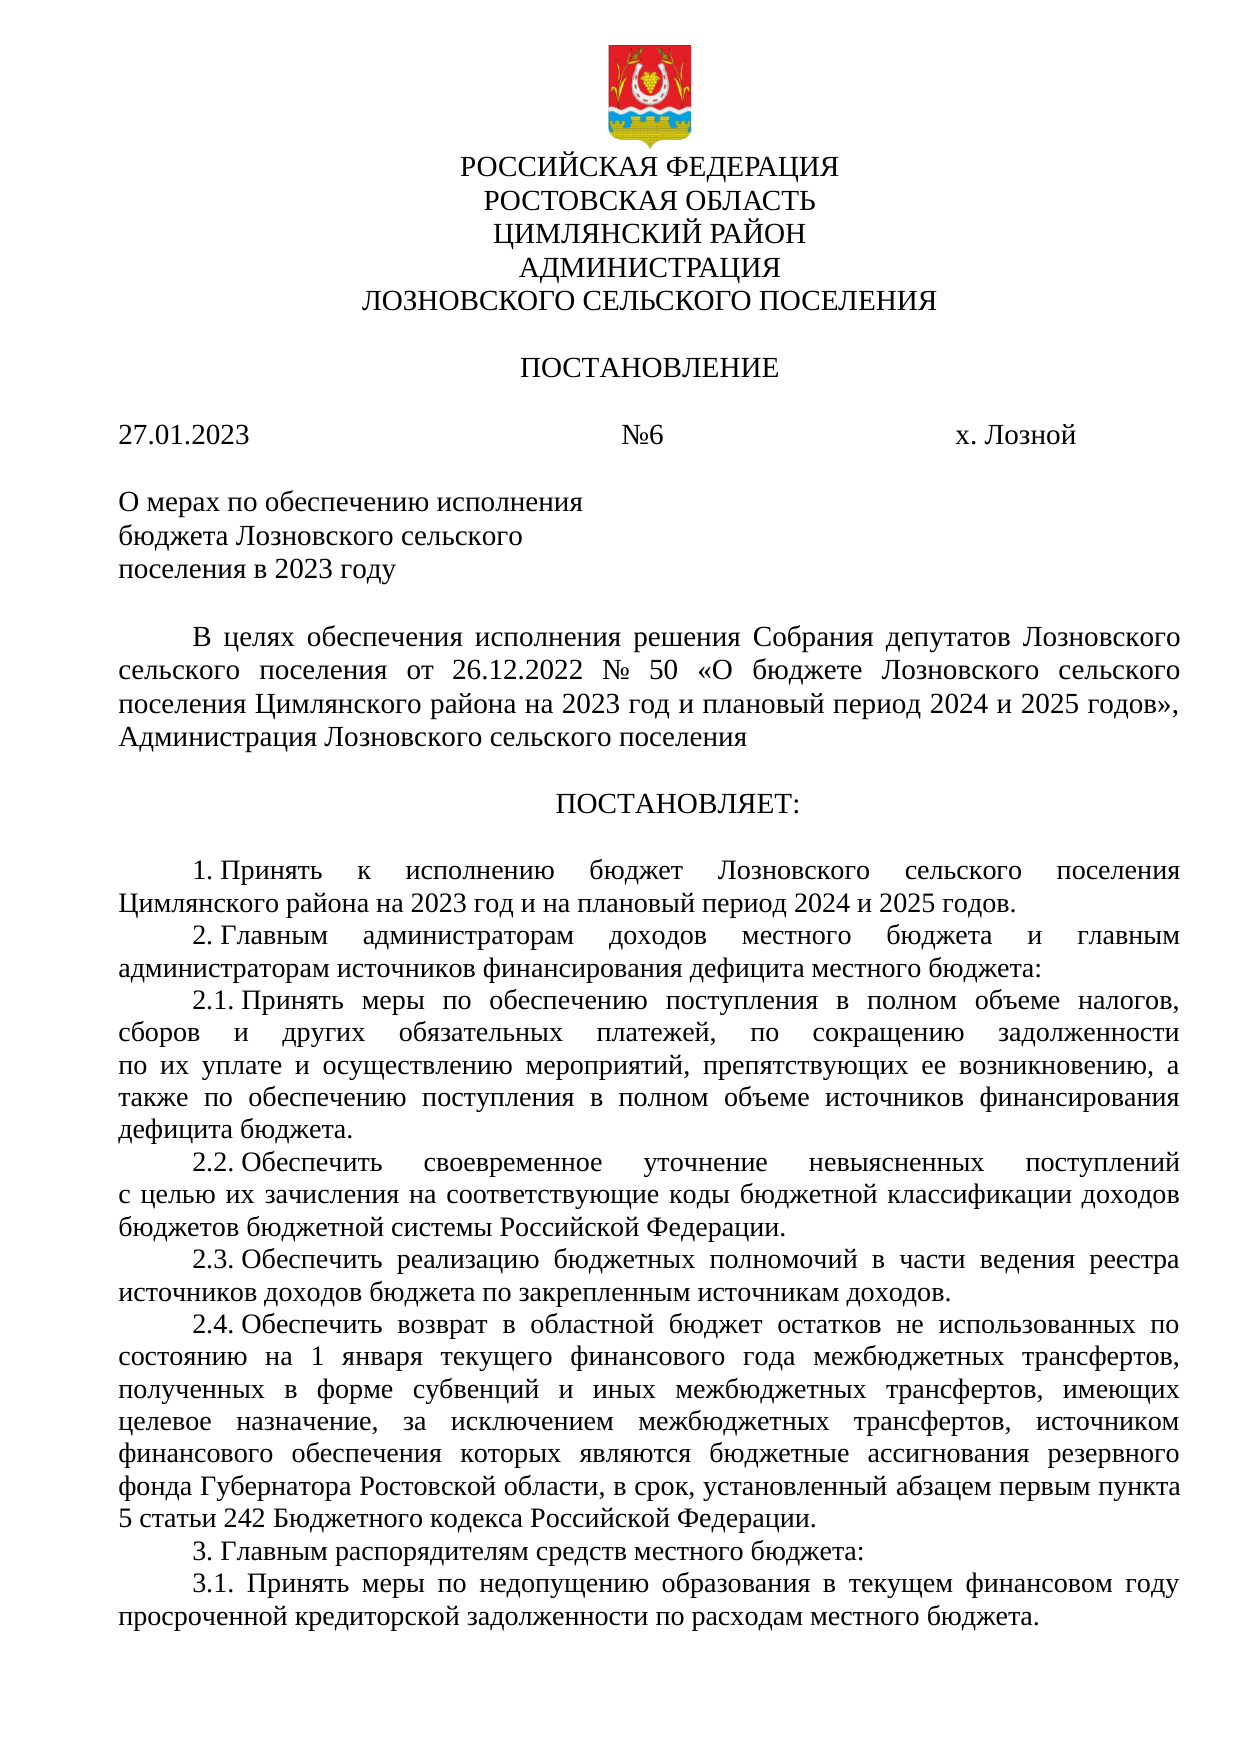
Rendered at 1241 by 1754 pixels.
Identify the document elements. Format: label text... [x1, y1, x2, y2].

text 2.3. Обеспечить реализацию бюджетных полномочий в части ведения реестра источников доходов бюджета по закрепленным источникам доходов. [118, 1242, 1181, 1307]
text 2.1. Принять меры по обеспечению поступления в полном объеме налогов, сборов и других обязательных платежей, по сокращению задолженности по их уплате и осуществлению мероприятий, препятствующих ее возникновению, а также по обеспечению поступления в полном объеме источников финансирования дефицита бюджета. [118, 983, 1181, 1145]
text 2. Главным администраторам доходов местного бюджета и главным администраторам источников финансирования дефицита местного бюджета: [118, 918, 1181, 983]
text РОССИЙСКАЯ ФЕДЕРАЦИЯ [118, 149, 1181, 183]
text поселения в 2023 году [118, 552, 1181, 585]
text О мерах по обеспечению исполнения [118, 484, 1181, 518]
text бюджета Лозновского сельского [118, 518, 1181, 552]
picture [608, 44, 692, 114]
text ПОСТАНОВЛЯЕТ: [118, 786, 1181, 820]
text 1. Принять к исполнению бюджет Лозновского сельского поселения Цимлянского района на 2023 год и на плановый период 2024 и 2025 годов. [118, 853, 1181, 918]
text 2.2. Обеспечить своевременное уточнение невыясненных поступлений с целью их зачисления на соответствующие коды бюджетной классификации доходов бюджетов бюджетной системы Российской Федерации. [118, 1145, 1181, 1242]
text АДМИНИСТРАЦИЯ [118, 250, 1181, 283]
text В целях обеспечения исполнения решения Собрания депутатов Лозновского сельского поселения от 26.12.2022 № 50 «О бюджете Лозновского сельского поселения Цимлянского района на 2023 год и плановый период 2024 и 2025 годов», Администрация Лозновского сельского поселения [118, 619, 1181, 753]
text ПОСТАНОВЛЕНИЕ [118, 350, 1181, 384]
text 3. Главным распорядителям средств местного бюджета: [118, 1534, 1181, 1566]
text 27.01.2023 №6 х. Лозной [118, 417, 1181, 451]
text 3.1. Принять меры по недопущению образования в текущем финансовом году просроченной кредиторской задолженности по расходам местного бюджета. [118, 1566, 1181, 1631]
text РОСТОВСКАЯ ОБЛАСТЬ [118, 183, 1181, 216]
text ЛОЗНОВСКОГО СЕЛЬСКОГО ПОСЕЛЕНИЯ [118, 283, 1181, 317]
picture [608, 117, 692, 149]
text ЦИМЛЯНСКИЙ РАЙОН [118, 216, 1181, 250]
text 2.4. Обеспечить возврат в областной бюджет остатков не использованных по состоянию на 1 января текущего финансового года межбюджетных трансфертов, полученных в форме субвенций и иных межбюджетных трансфертов, имеющих целевое назначение, за исключением межбюджетных трансфертов, источником финансового обеспечения которых являются бюджетные ассигнования резервного фонда Губернатора Ростовской области, в срок, установленный абзацем первым пункта 5 статьи 242 Бюджетного кодекса Российской Федерации. [118, 1307, 1181, 1534]
